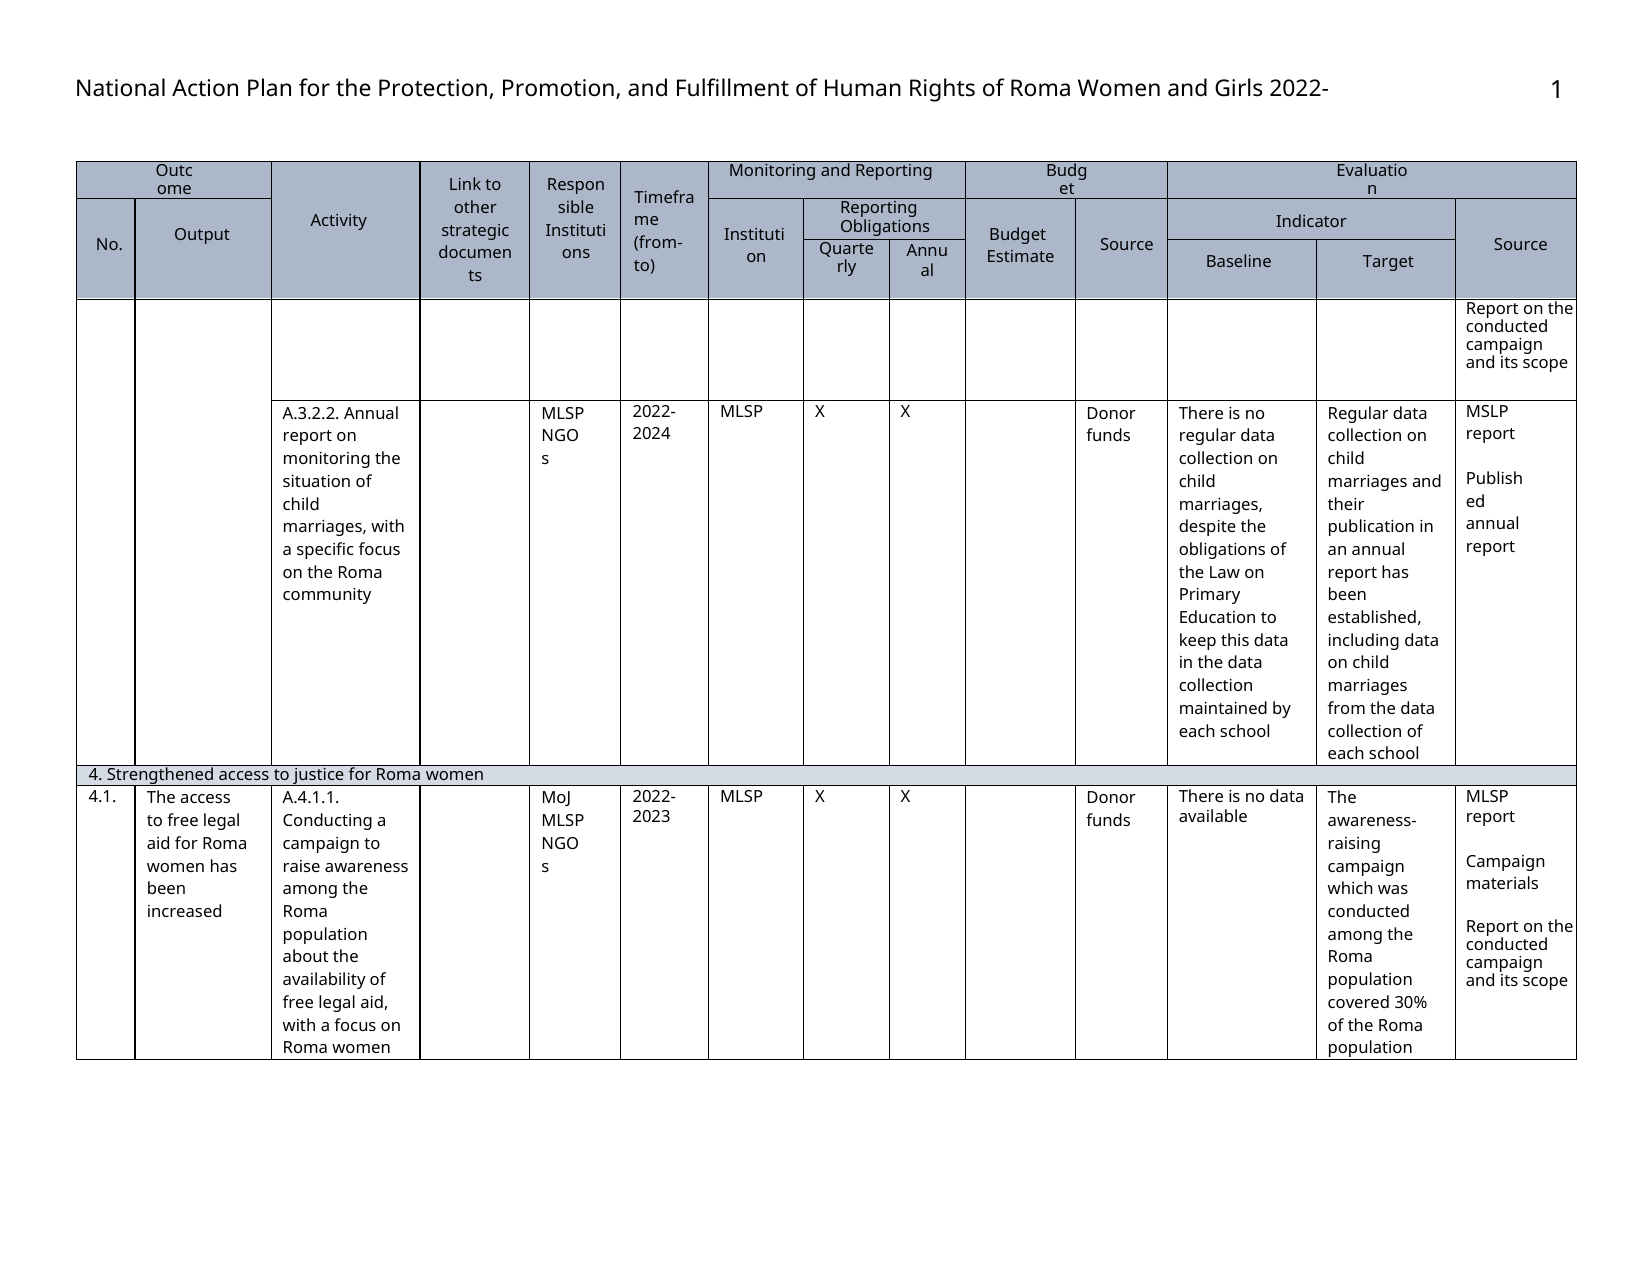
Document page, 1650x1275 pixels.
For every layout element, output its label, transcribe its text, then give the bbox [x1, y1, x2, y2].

table_cell MLSP NGOs [530, 401, 620, 764]
table_cell Annual [890, 240, 965, 298]
table_cell [804, 300, 889, 400]
table_cell [1317, 300, 1455, 400]
table_header Outcome [77, 162, 271, 198]
table_cell [621, 300, 708, 400]
table_cell [966, 300, 1075, 400]
table_cell 2022- 2023 [621, 786, 708, 1058]
table_cell MoJ MLSP NGOs [530, 786, 620, 1058]
table_cell [272, 300, 419, 400]
table_cell Quarterly [804, 240, 889, 298]
table_header Monitoring and Reporting [709, 162, 965, 198]
table_cell [530, 300, 620, 400]
table_cell X [890, 786, 965, 1058]
table_cell Source [1456, 199, 1576, 298]
table_cell X [804, 401, 889, 764]
table_cell Baseline [1168, 240, 1316, 298]
table_cell [421, 401, 529, 764]
table_cell [966, 401, 1075, 764]
table_cell [421, 786, 529, 1058]
table_header Budget [966, 162, 1167, 198]
table_cell Output [136, 199, 271, 298]
table_cell Donor funds [1076, 401, 1167, 764]
table_cell Budget Estimate [966, 199, 1075, 298]
table_cell Source [1076, 199, 1167, 298]
table_cell X [804, 786, 889, 1058]
table_cell A.4.1.1. Conducting a campaign to raise awareness among the Roma population about the availability of free legal aid, with a focus on Roma women [272, 786, 419, 1058]
table_cell No. [77, 199, 134, 298]
table_header Link to other strategic documents [421, 162, 529, 298]
table_cell [890, 300, 965, 400]
table_cell The awareness-raising campaign which was conducted among the Roma population covered 30% of the Roma population [1317, 786, 1455, 1058]
table_header Timeframe (from-to) [621, 162, 708, 298]
table_cell Indicator [1168, 199, 1455, 239]
table_cell [77, 300, 134, 764]
table_cell Regular data collection on child marriages and their publication in an annual report has been established, including data on child marriages from the data collection of each school [1317, 401, 1455, 764]
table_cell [136, 786, 271, 1058]
table_cell Institution [709, 199, 803, 298]
table_cell MSLP report Published annual report [1456, 401, 1576, 764]
table_cell [421, 300, 529, 400]
table_cell MLSP [709, 401, 803, 764]
table_cell There is no data available [1168, 786, 1316, 1058]
table_cell 2022- 2024 [621, 401, 708, 764]
table_cell X [890, 401, 965, 764]
table_cell Donor funds [1076, 786, 1167, 1058]
table_cell Target [1317, 240, 1455, 298]
table_cell [1076, 300, 1167, 400]
table_cell MLSP report Campaign materials Report on the conducted campaign and its scope [1456, 786, 1576, 1058]
table_header Evaluation [1168, 162, 1576, 198]
table_cell [136, 300, 271, 764]
table_cell [709, 300, 803, 400]
table_cell 4.1. [77, 786, 134, 1058]
table_cell A.3.2.2. Annual report on monitoring the situation of child marriages, with a specific focus on the Roma community [272, 401, 419, 764]
table_cell Reporting Obligations [804, 199, 965, 239]
table_cell [1168, 300, 1316, 400]
table_header Activity [272, 162, 419, 298]
table_cell MLSP [709, 786, 803, 1058]
table_cell There is no regular data collection on child marriages, despite the obligations of the Law on Primary Education to keep this data in the data collection maintained by each school [1168, 401, 1316, 764]
table_cell [966, 786, 1075, 1058]
table_cell 4. Strengthened access to justice for Roma women [77, 766, 1576, 785]
table_header Responsible Institutions [530, 162, 620, 298]
table_cell Report on the conducted campaign and its scope [1456, 300, 1576, 400]
